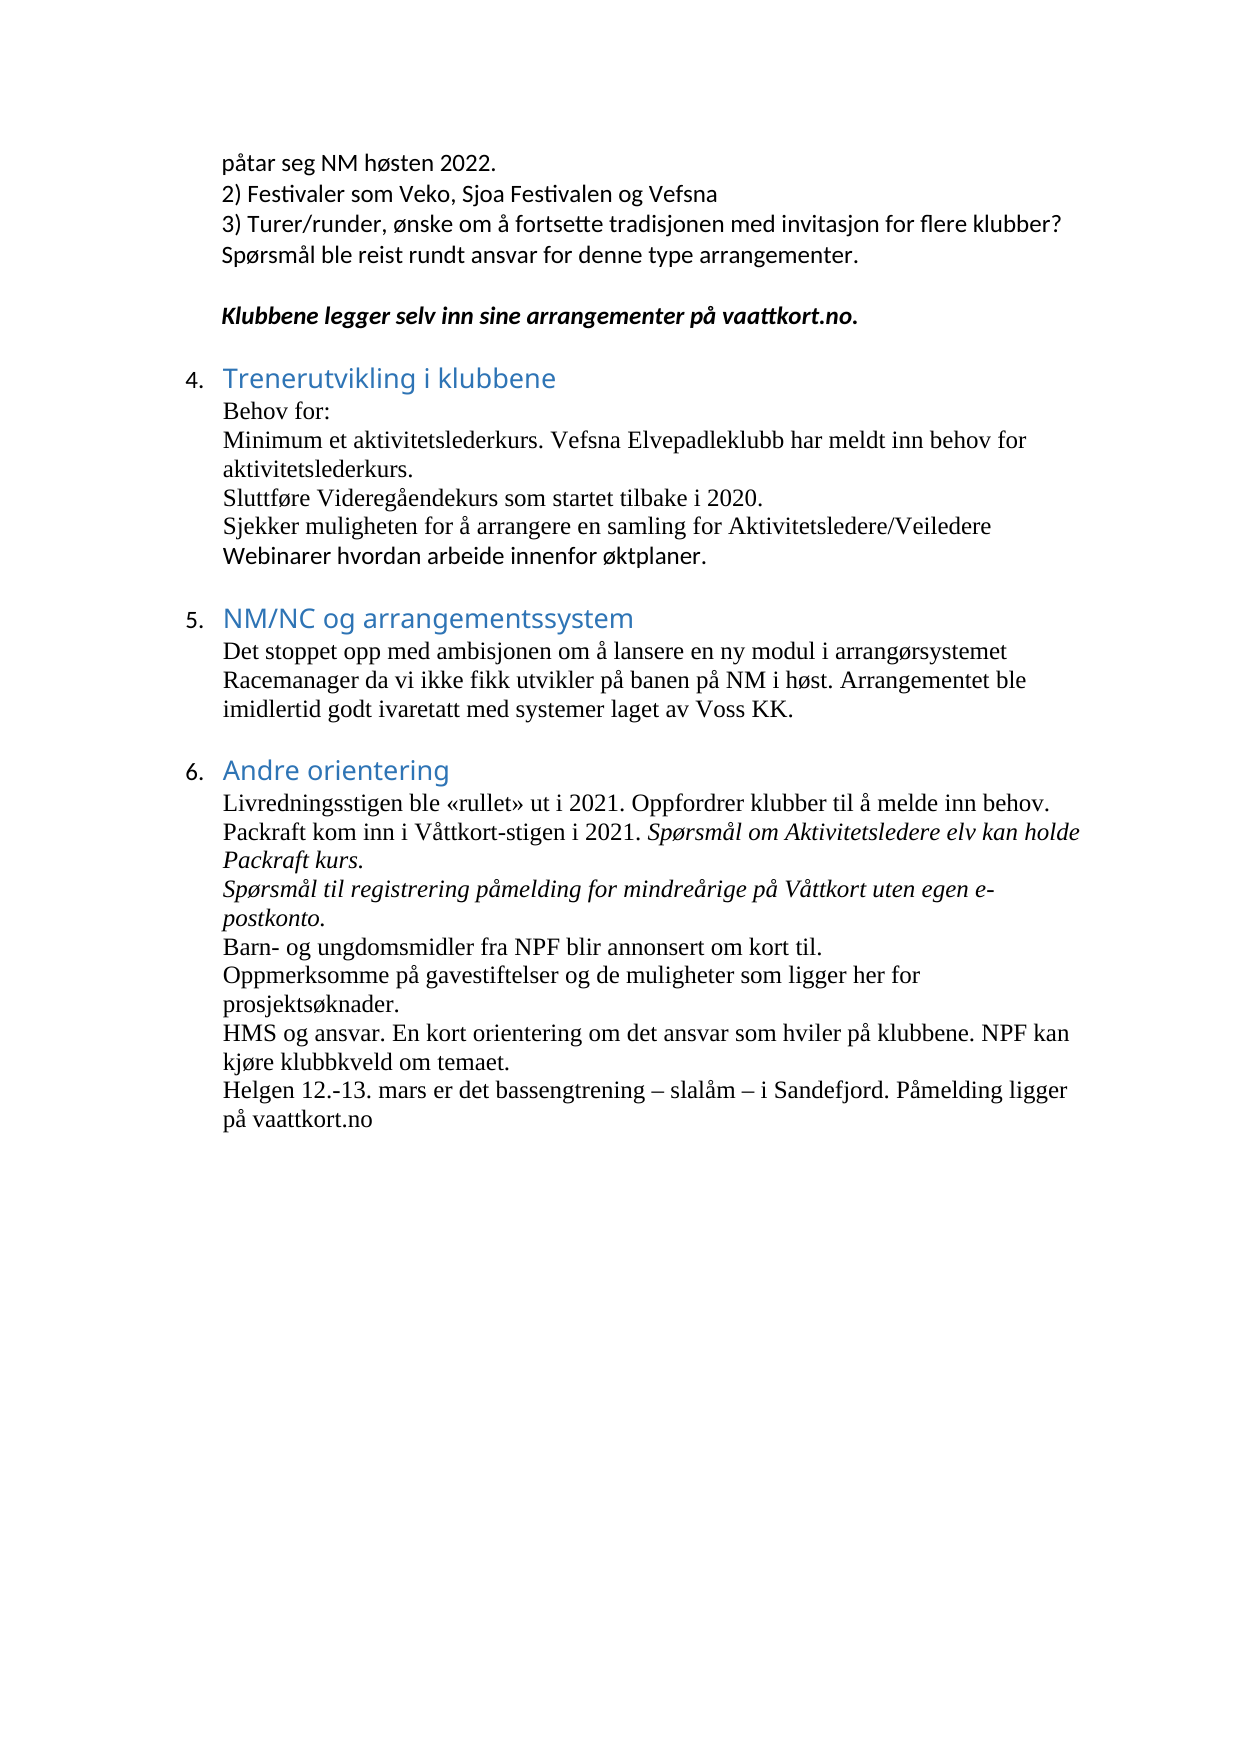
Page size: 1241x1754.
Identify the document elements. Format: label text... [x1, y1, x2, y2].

list Livredningsstigen ble «rullet» ut i 2021. Oppfordrer klubber til å melde inn behov. Packraft kom inn i Våttkort-stigen i 2021. Spørsmål om Aktivitetsledere elv kan holde Packraft kurs. Spørsmål til registrering påmelding for mindreårige på Våttkort uten egen e-postkonto. Barn- og ungdomsmidler fra NPF blir annonsert om kort til. Oppmerksomme på gavestiftelser og de muligheter som ligger her for prosjektsøknader. HMS og ansvar. En kort orientering om det ansvar som hviler på klubbene. NPF kan kjøre klubbkveld om temaet. Helgen 12.-13. mars er det bassengtrening – slalåm – i Sandefjord. Påmelding ligger på vaattkort.no [223, 788, 1093, 1133]
list Andre orientering [185, 751, 1093, 788]
list Trenerutvikling i klubbene Behov for: Minimum et aktivitetslederkurs. Vefsna Elvepadleklubb har meldt inn behov for aktivitetslederkurs. Sluttføre Videregåendekurs som startet tilbake i 2020. Sjekker muligheten for å arrangere en samling for Aktivitetsledere/Veiledere Webinarer hvordan arbeide innenfor øktplaner. [185, 359, 1093, 599]
list NM/NC og arrangementssystem Det stoppet opp med ambisjonen om å lansere en ny modul i arrangørsystemet Racemanager da vi ikke fikk utvikler på banen på NM i høst. Arrangementet ble imidlertid godt ivaretatt med systemer laget av Voss KK. [185, 599, 1093, 751]
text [221, 148, 1093, 359]
